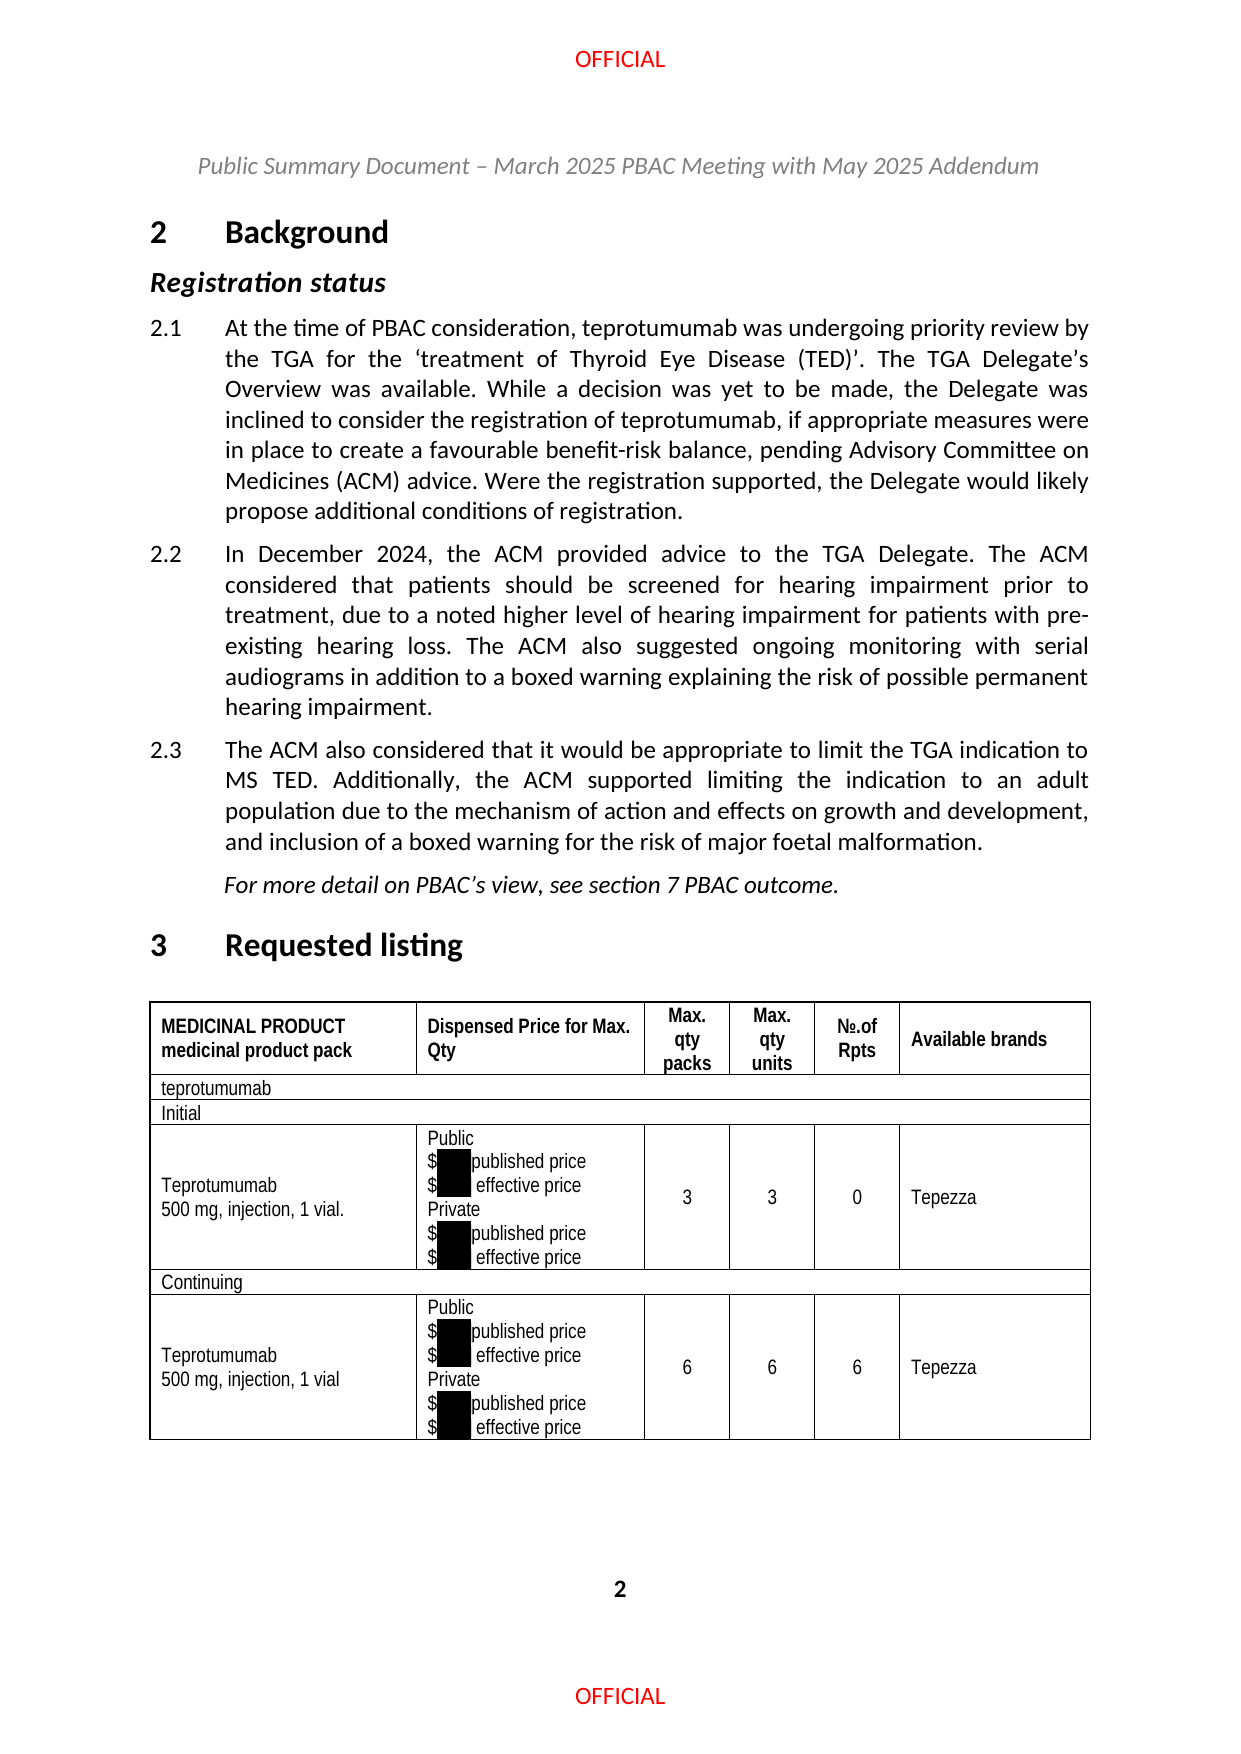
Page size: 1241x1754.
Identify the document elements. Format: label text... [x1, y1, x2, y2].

table_cell teprotumumab [151, 1075, 1090, 1099]
table_cell 3 [730, 1125, 814, 1269]
table_header Max. qty packs [645, 1003, 729, 1074]
subtitle Background [150, 211, 1090, 252]
table_header Available brands [900, 1003, 1090, 1074]
table_header Dispensed Price for Max. Qty [417, 1003, 644, 1074]
table_cell Public $||||published price $|||| effective price Private $||||published price $|||| effective price [417, 1125, 644, 1269]
table_header №.of Rpts [815, 1003, 899, 1074]
table_cell 0 [815, 1125, 899, 1269]
table_cell 6 [815, 1295, 899, 1439]
table_cell Tepezza [900, 1295, 1090, 1439]
table_cell Teprotumumab 500 mg, injection, 1 vial [151, 1295, 416, 1439]
text In December 2024, the ACM provided advice to the TGA Delegate. The ACM considered that patients should be screened for hearing impairment prior to treatment, due to a noted higher level of hearing impairment for patients with pre-existing hearing loss. The ACM also suggested ongoing monitoring with serial audiograms in addition to a boxed warning explaining the risk of possible permanent hearing impairment. [150, 538, 1090, 722]
table_header Max. qty units [730, 1003, 814, 1074]
table_cell Continuing [151, 1270, 1090, 1294]
table_cell Public $||||published price $|||| effective price Private $||||published price $|||| effective price [417, 1295, 644, 1439]
text For more detail on PBAC’s view, see section 7 PBAC outcome. [150, 869, 1090, 899]
table_cell 6 [645, 1295, 729, 1439]
text The ACM also considered that it would be appropriate to limit the TGA indication to MS TED. Additionally, the ACM supported limiting the indication to an adult population due to the mechanism of action and effects on growth and development, and inclusion of a boxed warning for the risk of major foetal malformation. [150, 734, 1090, 856]
subtitle Registration status [150, 264, 1090, 300]
table_cell 6 [730, 1295, 814, 1439]
table_cell Teprotumumab 500 mg, injection, 1 vial. [151, 1125, 416, 1269]
table_cell Initial [151, 1100, 1090, 1124]
subtitle Requested listing [150, 924, 1090, 965]
table_cell Tepezza [900, 1125, 1090, 1269]
table_cell 3 [645, 1125, 729, 1269]
table_header MEDICINAL PRODUCT medicinal product pack [151, 1003, 416, 1074]
text At the time of PBAC consideration, teprotumumab was undergoing priority review by the TGA for the ‘treatment of Thyroid Eye Disease (TED)’. The TGA Delegate’s Overview was available. While a decision was yet to be made, the Delegate was inclined to consider the registration of teprotumumab, if appropriate measures were in place to create a favourable benefit-risk balance, pending Advisory Committee on Medicines (ACM) advice. Were the registration supported, the Delegate would likely propose additional conditions of registration. [150, 312, 1090, 526]
